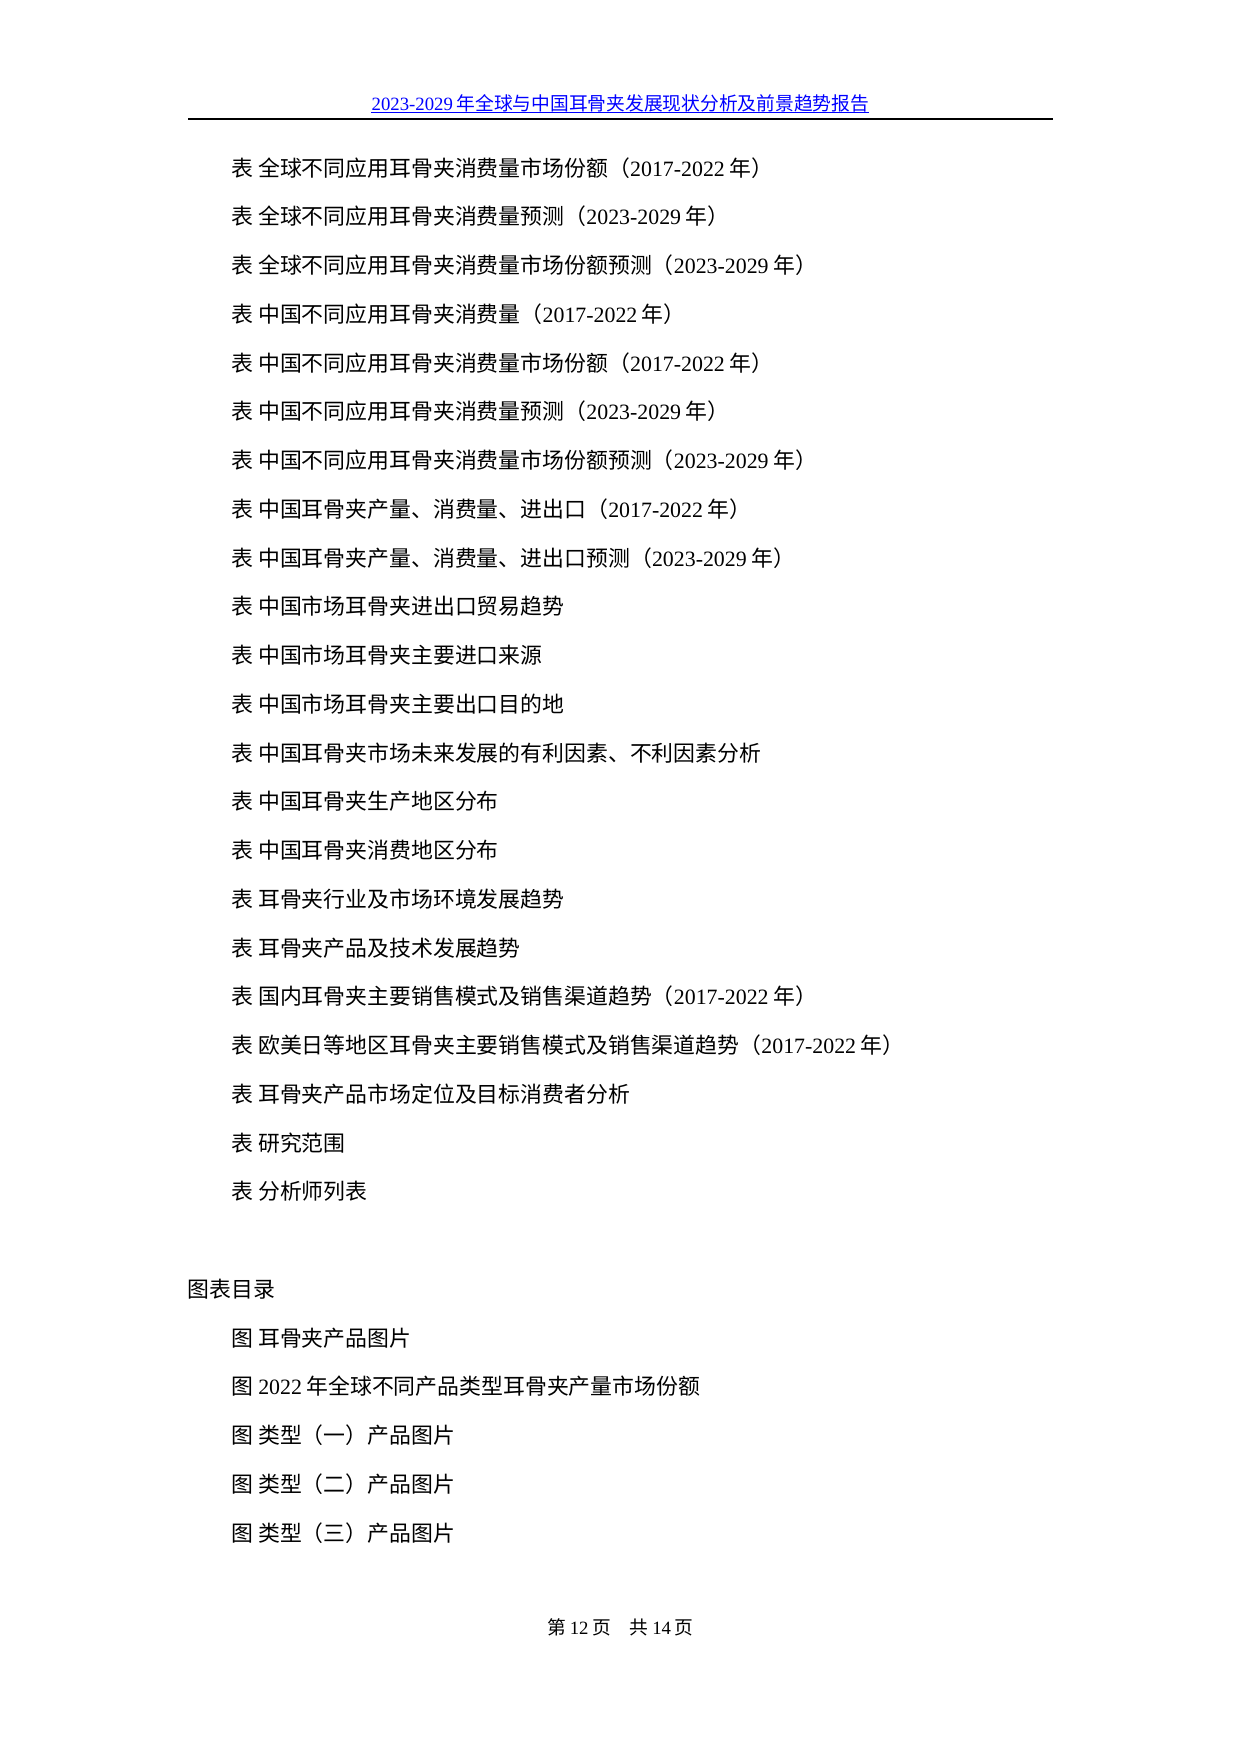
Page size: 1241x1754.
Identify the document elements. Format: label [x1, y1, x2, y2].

text [187, 150, 1053, 1548]
